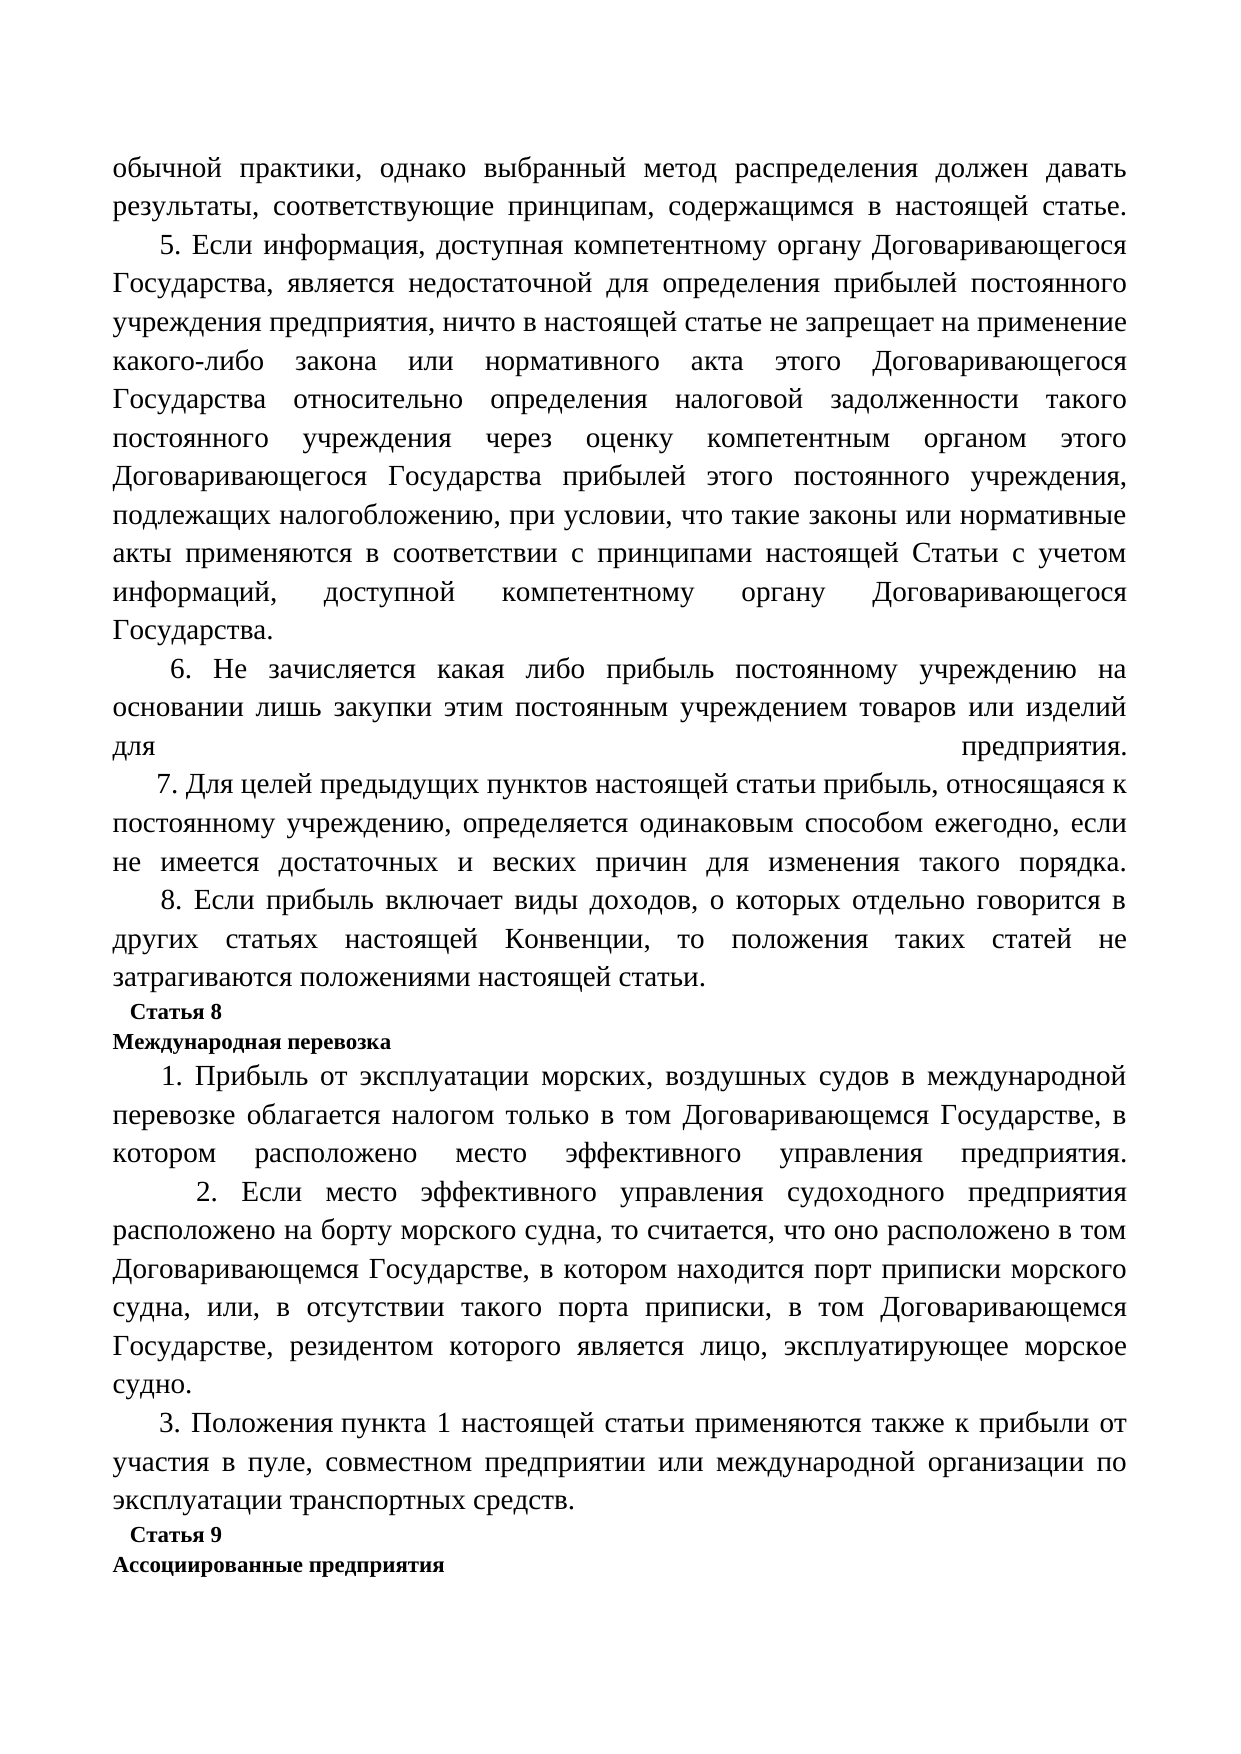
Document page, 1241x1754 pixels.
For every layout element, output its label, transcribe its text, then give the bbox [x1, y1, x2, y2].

text Статья 8 Международная перевозка [112, 998, 1128, 1054]
text 1. Прибыль от эксплуатации морских, воздушных судов в международной перевозке облагается налогом только в том Договаривающемся Государстве, в котором расположено место эффективного управления предприятия. 2. Если место эффективного управления судоходного предприятия расположено на борту морского судна, то считается, что оно расположено в том Договаривающемся Государстве, в котором находится порт приписки морского судна, или, в отсутствии такого порта приписки, в том Договаривающемся Государстве, резидентом которого является лицо, эксплуатирующее морское судно. 3. Положения пункта 1 настоящей статьи применяются также к прибыли от участия в пуле, совместном предприятии или международной организации по эксплуатации транспортных средств. [112, 1058, 1128, 1516]
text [112, 150, 1128, 993]
text Статья 9 Ассоциированные предприятия [112, 1521, 1128, 1577]
